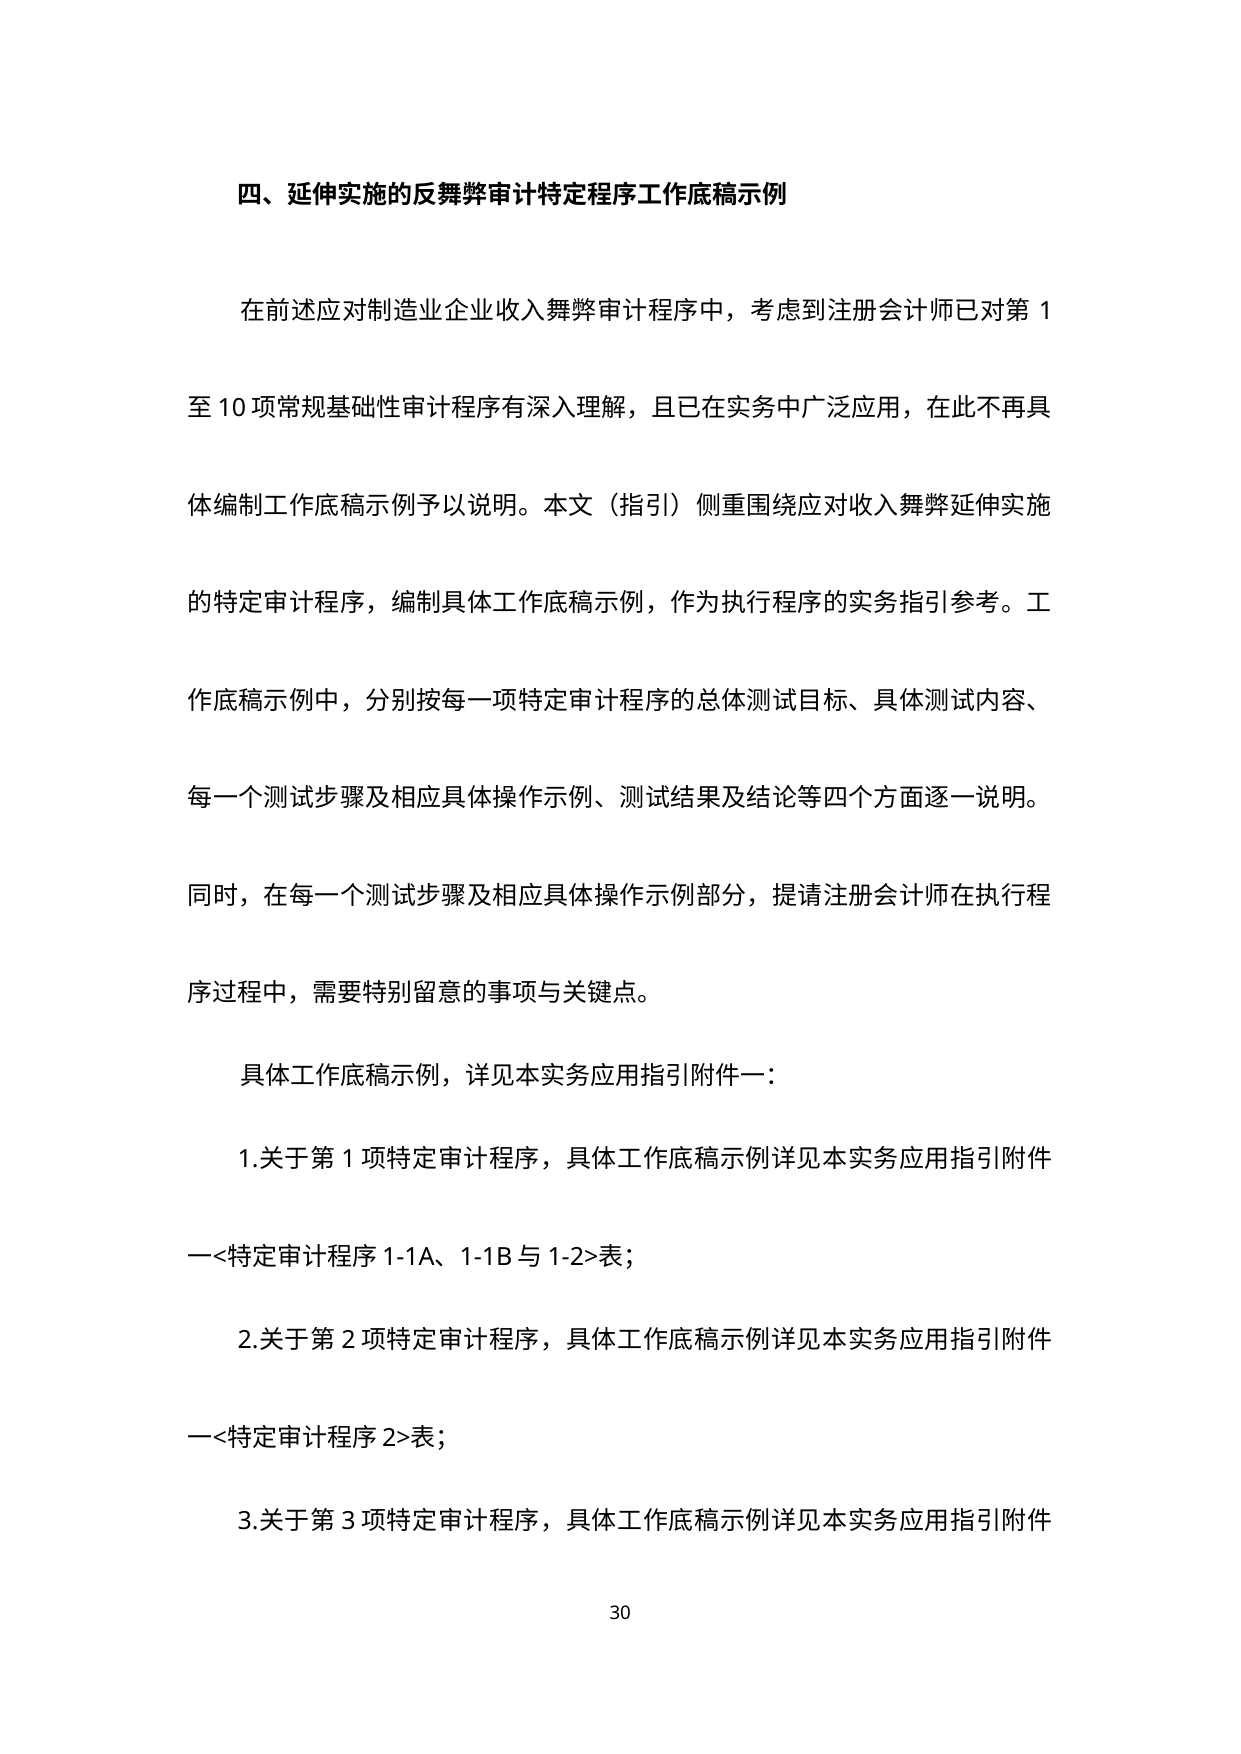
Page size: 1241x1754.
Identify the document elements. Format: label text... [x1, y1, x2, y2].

text 1.关于第1项特定审计程序，具体工作底稿示例详见本实务应用指引附件一<特定审计程序1-1A、1-1B与1-2>表； [187, 1124, 1053, 1287]
text 在前述应对制造业企业收入舞弊审计程序中，考虑到注册会计师已对第1至10项常规基础性审计程序有深入理解，且已在实务中广泛应用，在此不再具体编制工作底稿示例予以说明。本文（指引）侧重围绕应对收入舞弊延伸实施的特定审计程序，编制具体工作底稿示例，作为执行程序的实务指引参考。工作底稿示例中，分别按每一项特定审计程序的总体测试目标、具体测试内容、每一个测试步骤及相应具体操作示例、测试结果及结论等四个方面逐一说明。同时，在每一个测试步骤及相应具体操作示例部分，提请注册会计师在执行程序过程中，需要特别留意的事项与关键点。 [187, 276, 1053, 1023]
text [187, 1486, 1053, 1551]
text 2.关于第2项特定审计程序，具体工作底稿示例详见本实务应用指引附件一<特定审计程序2>表； [187, 1305, 1053, 1468]
text 具体工作底稿示例，详见本实务应用指引附件一： [187, 1041, 1053, 1106]
subtitle 四、延伸实施的反舞弊审计特定程序工作底稿示例 [187, 160, 1053, 225]
